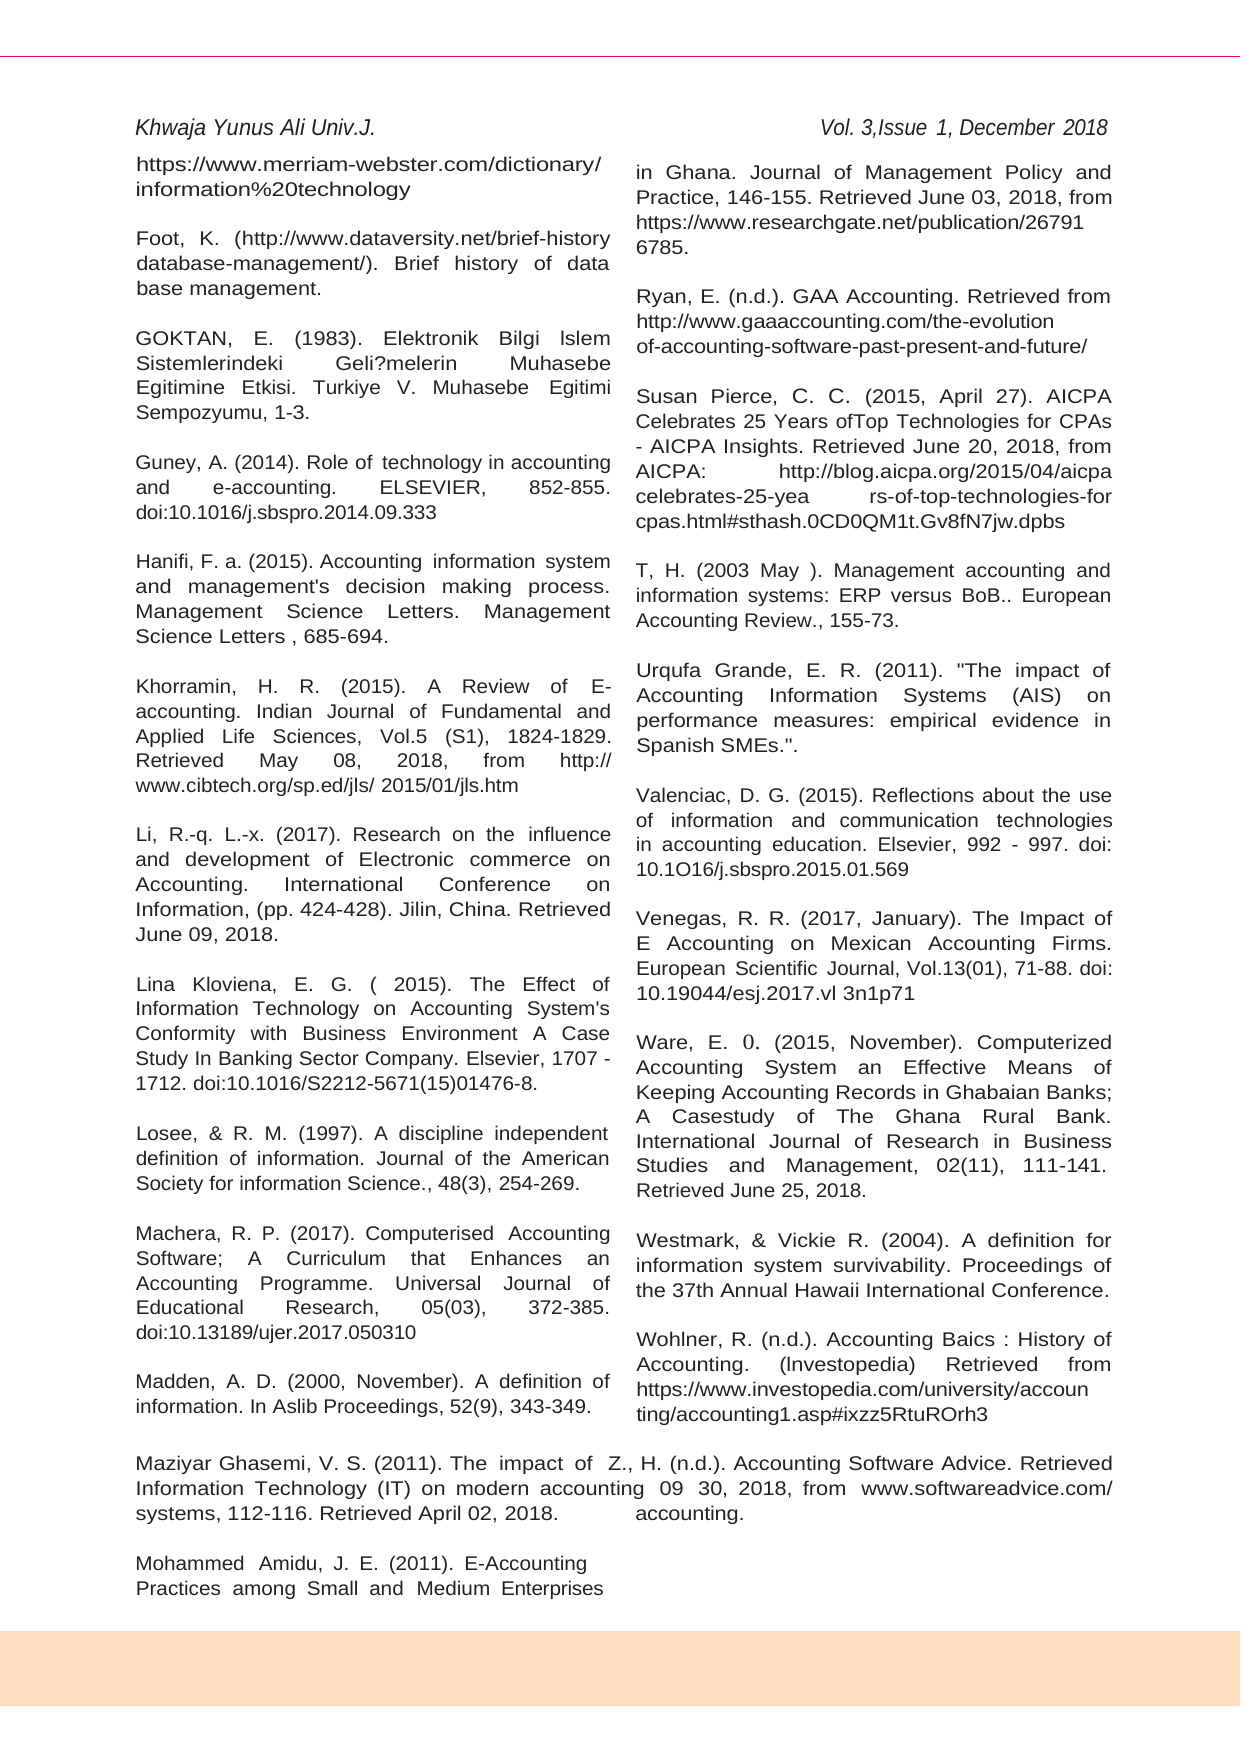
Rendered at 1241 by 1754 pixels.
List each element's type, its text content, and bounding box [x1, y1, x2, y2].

text https://www.merriam-webster.com/dictionary/ information%20technology [135, 152, 616, 200]
text Machera, R. P. (2017). Computerised Accounting Software; A Curriculum that Enhances an Accounting Programme. Universal Journal of Educational Research, 05(03), 372-385. doi:10.13189/ujer.2017.050310 [135, 1222, 611, 1344]
text Urqufa Grande, E. R. (2011). "The impact of Accounting Information Systems (AIS) on performance measures: empirical evidence in Spanish SMEs.". [636, 659, 1111, 756]
text Foot, K. (http://www.dataversity.net/brief-history­ database-management/). Brief history of data base management. [136, 227, 610, 300]
text Westmark, & Vickie R. (2004). A definition for information system survivability. Proceedings of the 37th Annual Hawaii International Conference. [636, 1229, 1112, 1302]
text Khorramin, H. R. (2015). A Review of E-accounting. Indian Journal of Fundamental and Applied Life Sciences, Vol.5 (S1), 1824-1829. Retrieved May 08, 2018, from http:// www.cibtech.org/sp.ed/jls/ 2015/01/jls.htm [135, 675, 612, 797]
text Mohammed Amidu, J. E. (2011). E-Accounting Practices among Small and Medium Enterprises [135, 1551, 672, 1599]
text Retrieved June 25, 2018. [636, 1179, 1123, 1202]
text Valenciac, D. G. (2015). Reflections about the use of information and communication technologies in accounting education. Elsevier, 992 - 997. doi: 10.1O16/j.sbspro.2015.01.569 [636, 783, 1113, 881]
text Lina Kloviena, E. G. ( 2015). The Effect of Information Technology on Accounting System's Conformity with Business Environment A Case Study In Banking Sector Company. Elsevier, 1707 - 1712. doi:10.1016/S2212-5671(15)01476-8. [135, 972, 611, 1095]
text in Ghana. Journal of Management Policy and Practice, 146-155. Retrieved June 03, 2018, from https://www.researchgate.net/publication/26791 6785. [636, 161, 1113, 259]
text Losee, & R. M. (1997). A discipline independent definition of information. Journal of the American Society for information Science., 48(3), 254-269. [136, 1122, 609, 1194]
text Maziyar Ghasemi, V. S. (2011). The impact of Z., H. (n.d.). Accounting Software Advice. Retrieved Information Technology (IT) on modern accounting 09 30, 2018, from www.softwareadvice.com/ systems, 112-116. Retrieved April 02, 2018. accounting. [135, 1452, 1113, 1524]
text Susan Pierce, C. C. (2015, April 27). AICPA Celebrates 25 Years ofTop Technologies for CPAs - AICPA Insights. Retrieved June 20, 2018, from AICPA: http://blog.aicpa.org/2015/04/aicpa­ celebrates-25-yea rs-of-top-technologies-for­ cpas.html#sthash.0CD0QM1t.Gv8fN7jw.dpbs [635, 384, 1112, 532]
text T, H. (2003 May ). Management accounting and information systems: ERP versus BoB.. European Accounting Review., 155-73. [635, 559, 1112, 632]
text Ware, E. 0. (2015, November). Computerized Accounting System an Effective Means of Keeping Accounting Records in Ghabaian Banks; A Casestudy of The Ghana Rural Bank. International Journal of Research in Business Studies and Management, 02(11), 111-141. [636, 1029, 1112, 1177]
text Hanifi, F. a. (2015). Accounting information system and management's decision making process. Management Science Letters. Management Science Letters , 685-694. [135, 550, 611, 647]
text Venegas, R. R. (2017, January). The Impact of E­ Accounting on Mexican Accounting Firms. European Scientific Journal, Vol.13(01), 71-88. doi: 10.19044/esj.2017.vl 3n1p71 [636, 907, 1113, 1005]
text Madden, A. D. (2000, November). A definition of information. In Aslib Proceedings, 52(9), 343-349. [135, 1370, 611, 1417]
text Wohlner, R. (n.d.). Accounting Baics : History of Accounting. (lnvestopedia) Retrieved from https://www.investopedia.com/university/accoun ting/accounting1.asp#ixzz5RtuROrh3 [636, 1328, 1112, 1425]
text GOKTAN, E. (1983). Elektronik Bilgi lslem Sistemlerindeki Geli?melerin Muhasebe Egitimine Etkisi. Turkiye V. Muhasebe Egitimi Sempozyumu, 1-3. [135, 326, 611, 424]
text Li, R.-q. L.-x. (2017). Research on the influence and development of Electronic commerce on Accounting. International Conference on Information, (pp. 424-428). Jilin, China. Retrieved June 09, 2018. [135, 823, 611, 945]
text Guney, A. (2014). Role of technology in accounting and e-accounting. ELSEVIER, 852-855. doi:10.1016/j.sbspro.2014.09.333 [135, 451, 611, 523]
text Ryan, E. (n.d.). GAA Accounting. Retrieved from http://www.gaaaccounting.com/the-evolution­ of-accounting-software-past-present-and-future/ [636, 285, 1111, 358]
